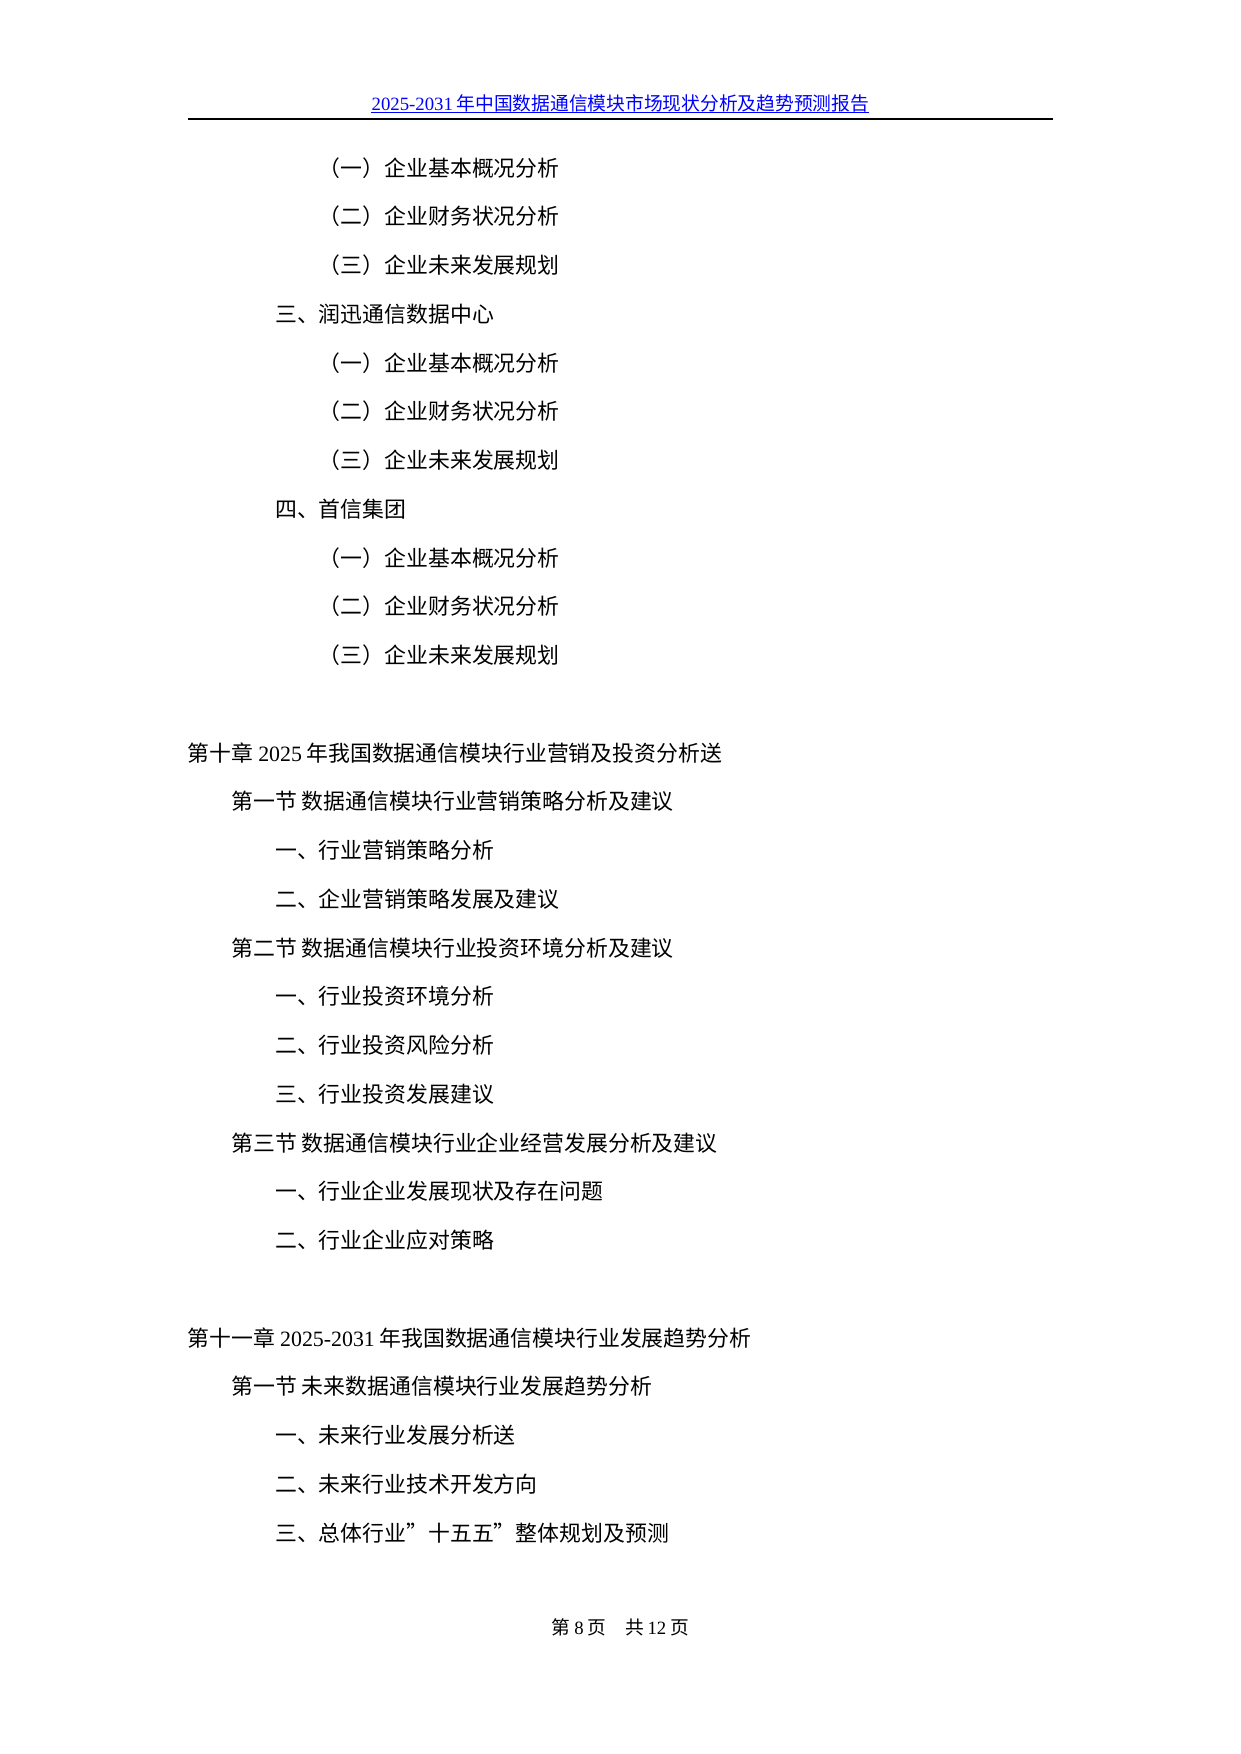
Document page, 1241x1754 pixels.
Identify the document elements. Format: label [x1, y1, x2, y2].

text [187, 150, 1053, 1548]
